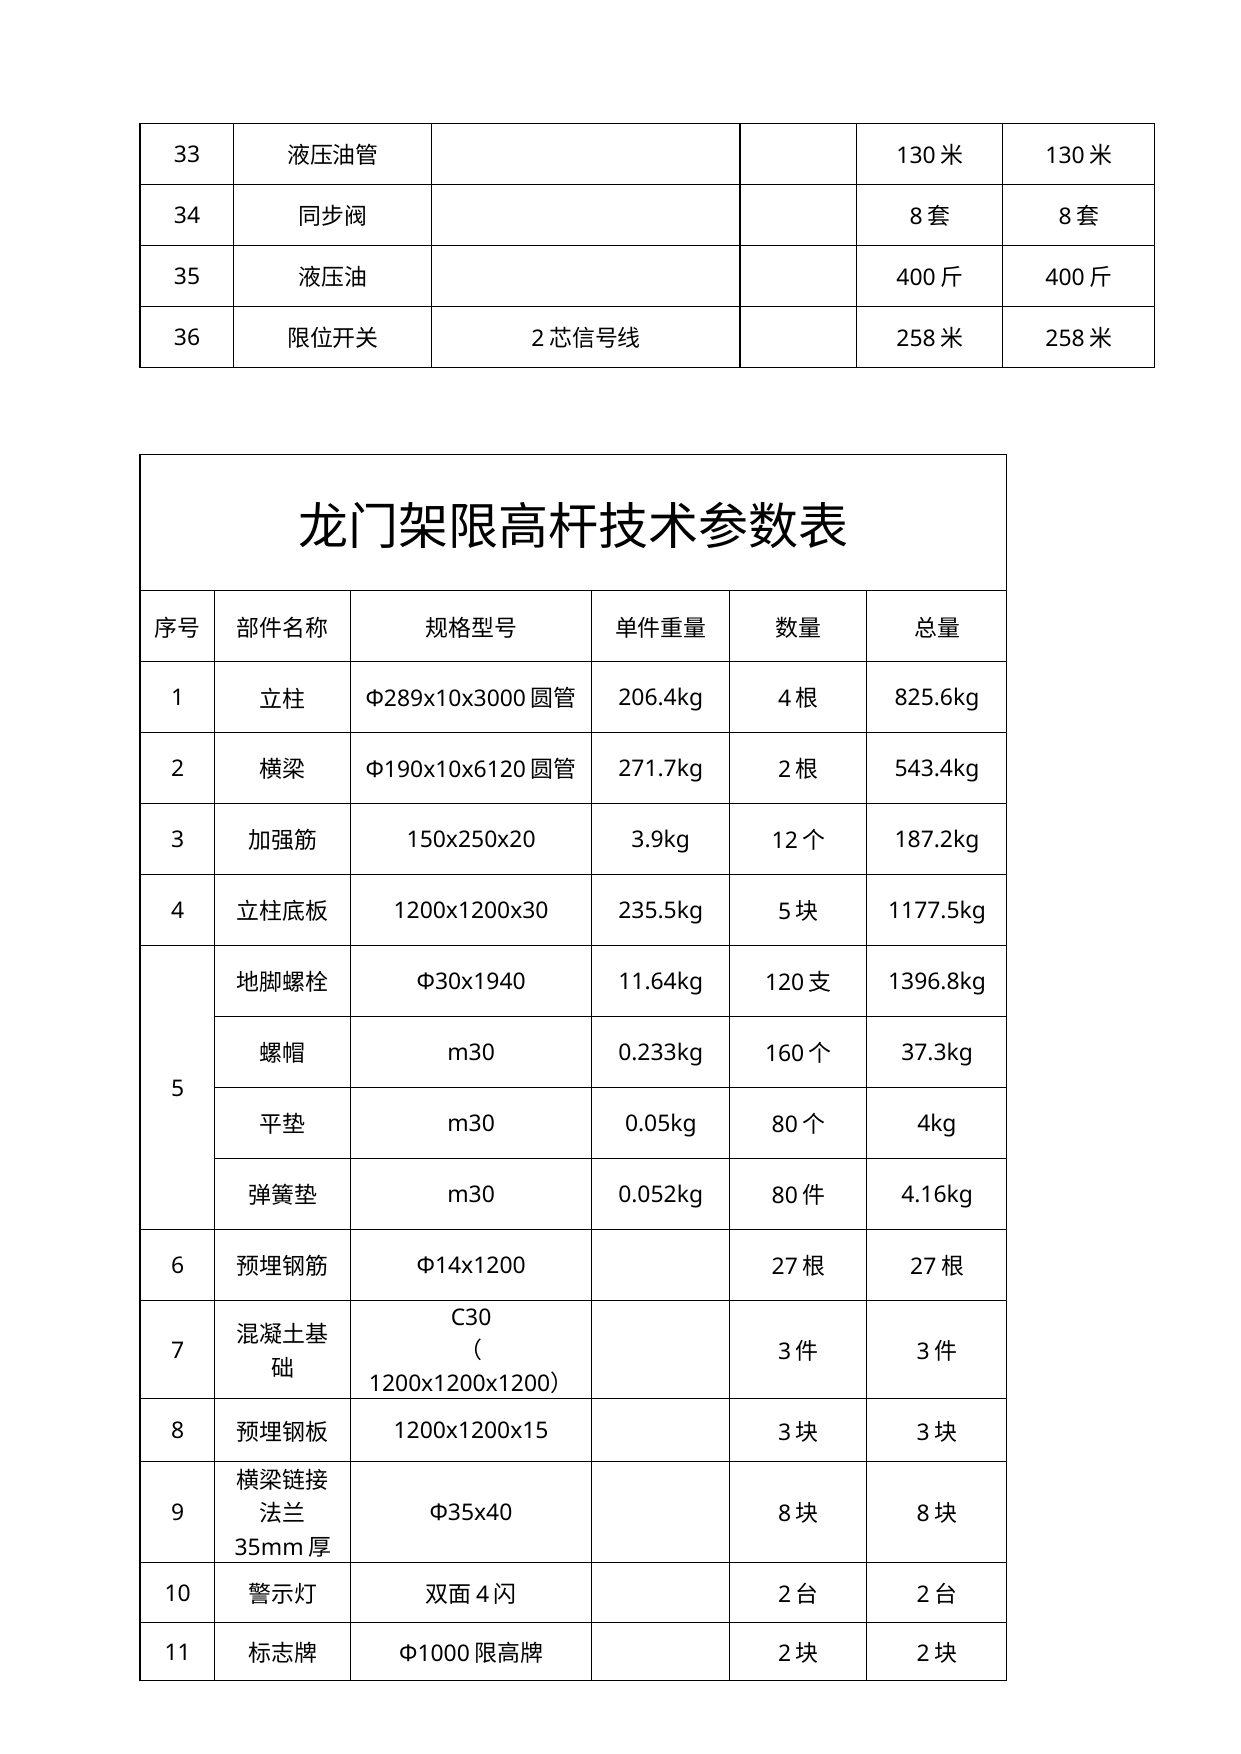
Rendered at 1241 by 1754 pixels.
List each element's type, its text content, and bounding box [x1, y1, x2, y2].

table_cell 加强筋 [215, 804, 350, 874]
table_cell 11.64kg [592, 946, 729, 1016]
table_cell 400斤 [857, 246, 1002, 306]
table_cell 2根 [730, 733, 866, 803]
table_cell 2台 [867, 1563, 1006, 1622]
table_cell [592, 1623, 729, 1680]
table_cell 160个 [730, 1017, 866, 1087]
table_cell 206.4kg [592, 662, 729, 732]
table_cell 3块 [867, 1399, 1006, 1461]
table_cell m30 [351, 1159, 591, 1228]
table_cell 0.233kg [592, 1017, 729, 1087]
table_cell 立柱底板 [215, 875, 350, 945]
table_cell C30 （1200x1200x1200） [351, 1301, 591, 1398]
table_cell m30 [351, 1017, 591, 1087]
table_cell 3 [141, 804, 214, 874]
table_cell m30 [351, 1088, 591, 1158]
table_cell 1 [141, 662, 214, 732]
table_cell [592, 1462, 729, 1562]
table_cell 150x250x20 [351, 804, 591, 874]
table_cell 混凝土基础 [215, 1301, 350, 1398]
table_cell 130米 [1003, 124, 1154, 184]
table_cell 同步阀 [234, 185, 431, 245]
table_cell 37.3kg [867, 1017, 1006, 1087]
table_cell 1200x1200x15 [351, 1399, 591, 1461]
table_cell 4.16kg [867, 1159, 1006, 1228]
table_cell 立柱 [215, 662, 350, 732]
table_cell 9 [141, 1462, 214, 1562]
table_cell 4根 [730, 662, 866, 732]
table_cell 543.4kg [867, 733, 1006, 803]
table_cell 螺帽 [215, 1017, 350, 1087]
table_cell 258米 [857, 307, 1002, 367]
table_cell [592, 1399, 729, 1461]
table_cell 平垫 [215, 1088, 350, 1158]
table_cell 258米 [1003, 307, 1154, 367]
table_cell 825.6kg [867, 662, 1006, 732]
table_header 龙门架限高杆技术参数表 [141, 455, 1006, 590]
table_cell 6 [141, 1230, 214, 1299]
table_cell 1177.5kg [867, 875, 1006, 945]
table_cell 27根 [867, 1230, 1006, 1299]
table_cell [741, 246, 856, 306]
table_cell 部件名称 [215, 591, 350, 661]
table_cell [592, 1301, 729, 1398]
table_cell 序号 [141, 591, 214, 661]
table_cell 2台 [730, 1563, 866, 1622]
table_cell Ф35x40 [351, 1462, 591, 1562]
table_cell 10 [141, 1563, 214, 1622]
table_cell 8套 [1003, 185, 1154, 245]
table_cell 80件 [730, 1159, 866, 1228]
table_cell 2 [141, 733, 214, 803]
table_cell 3件 [867, 1301, 1006, 1398]
table_cell 地脚螺栓 [215, 946, 350, 1016]
table_cell Ф14x1200 [351, 1230, 591, 1299]
table_cell 横梁 [215, 733, 350, 803]
table_cell 规格型号 [351, 591, 591, 661]
table_cell 120支 [730, 946, 866, 1016]
table_cell 130米 [857, 124, 1002, 184]
table_cell 预埋钢板 [215, 1399, 350, 1461]
table_cell 80个 [730, 1088, 866, 1158]
table_cell 11 [141, 1623, 214, 1680]
table_cell 8 [141, 1399, 214, 1461]
table_cell 36 [141, 307, 233, 367]
table_cell 总量 [867, 591, 1006, 661]
table_cell 弹簧垫 [215, 1159, 350, 1228]
table_cell 数量 [730, 591, 866, 661]
table_cell 3.9kg [592, 804, 729, 874]
table_cell [592, 1230, 729, 1299]
table_cell 1200x1200x30 [351, 875, 591, 945]
table_cell 0.052kg [592, 1159, 729, 1228]
table_cell [432, 185, 739, 245]
table_cell 34 [141, 185, 233, 245]
table_cell 液压油管 [234, 124, 431, 184]
table_cell 7 [141, 1301, 214, 1398]
table_cell [741, 185, 856, 245]
table_cell 4 [141, 875, 214, 945]
table_cell 400斤 [1003, 246, 1154, 306]
table_cell 5 [141, 946, 214, 1228]
table_cell 8块 [730, 1462, 866, 1562]
table_cell 2块 [867, 1623, 1006, 1680]
table_cell 双面4闪 [351, 1563, 591, 1622]
table_cell 235.5kg [592, 875, 729, 945]
table_cell Ф190x10x6120圆管 [351, 733, 591, 803]
table_cell 33 [141, 124, 233, 184]
table_cell 限位开关 [234, 307, 431, 367]
table_cell [741, 124, 856, 184]
table_cell [592, 1563, 729, 1622]
table_cell Ф1000限高牌 [351, 1623, 591, 1680]
table_cell 8套 [857, 185, 1002, 245]
table_cell 2芯信号线 [432, 307, 739, 367]
table_cell 标志牌 [215, 1623, 350, 1680]
table_cell 3块 [730, 1399, 866, 1461]
table_cell [432, 124, 739, 184]
table_cell 35 [141, 246, 233, 306]
table_cell 271.7kg [592, 733, 729, 803]
table_cell 1396.8kg [867, 946, 1006, 1016]
table_cell Ф289x10x3000圆管 [351, 662, 591, 732]
table_cell 12个 [730, 804, 866, 874]
table_cell Ф30x1940 [351, 946, 591, 1016]
table_cell 5块 [730, 875, 866, 945]
table_cell 27根 [730, 1230, 866, 1299]
table_cell 0.05kg [592, 1088, 729, 1158]
table_cell 3件 [730, 1301, 866, 1398]
table_cell 187.2kg [867, 804, 1006, 874]
table_cell 8块 [867, 1462, 1006, 1562]
table_cell 液压油 [234, 246, 431, 306]
table_cell 预埋钢筋 [215, 1230, 350, 1299]
table_cell 横梁链接法兰35mm厚 [215, 1462, 350, 1562]
table_cell 警示灯 [215, 1563, 350, 1622]
table_cell 2块 [730, 1623, 866, 1680]
table_cell [432, 246, 739, 306]
table_cell [741, 307, 856, 367]
table_cell 单件重量 [592, 591, 729, 661]
table_cell 4kg [867, 1088, 1006, 1158]
